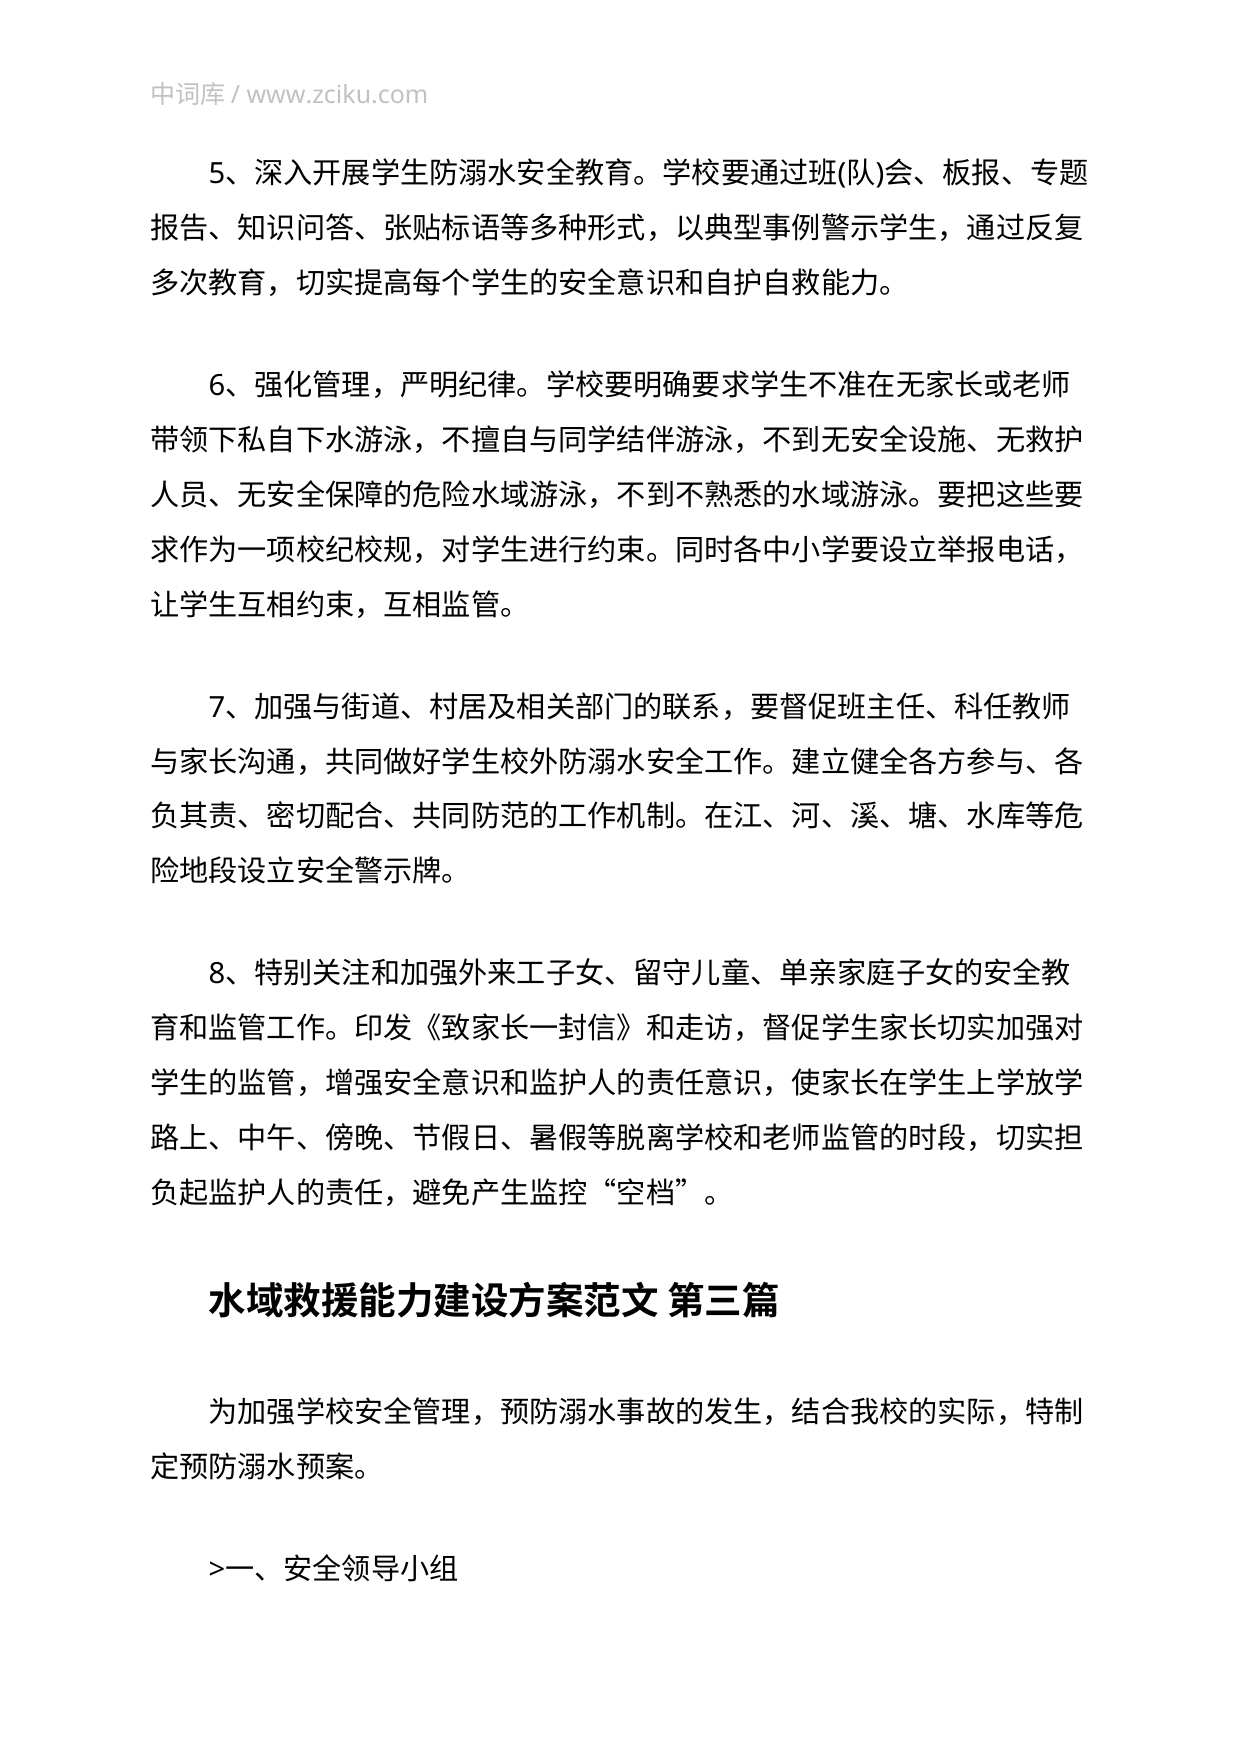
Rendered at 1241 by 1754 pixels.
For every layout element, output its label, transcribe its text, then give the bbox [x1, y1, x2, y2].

text 水域救援能力建设方案范文 第三篇 [150, 1271, 1090, 1325]
text 5、深入开展学生防溺水安全教育。学校要通过班(队)会、板报、专题报告、知识问答、张贴标语等多种形式，以典型事例警示学生，通过反复多次教育，切实提高每个学生的安全意识和自护自救能力。 [150, 150, 1090, 302]
text 6、强化管理，严明纪律。学校要明确要求学生不准在无家长或老师带领下私自下水游泳，不擅自与同学结伴游泳，不到无安全设施、无救护人员、无安全保障的危险水域游泳，不到不熟悉的水域游泳。要把这些要求作为一项校纪校规，对学生进行约束。同时各中小学要设立举报电话，让学生互相约束，互相监管。 [150, 362, 1090, 624]
text 8、特别关注和加强外来工子女、留守儿童、单亲家庭子女的安全教育和监管工作。印发《致家长一封信》和走访，督促学生家长切实加强对学生的监管，增强安全意识和监护人的责任意识，使家长在学生上学放学路上、中午、傍晚、节假日、暑假等脱离学校和老师监管的时段，切实担负起监护人的责任，避免产生监控“空档”。 [150, 950, 1090, 1212]
text >一、安全领导小组 [150, 1545, 1090, 1588]
text 7、加强与街道、村居及相关部门的联系，要督促班主任、科任教师与家长沟通，共同做好学生校外防溺水安全工作。建立健全各方参与、各负其责、密切配合、共同防范的工作机制。在江、河、溪、塘、水库等危险地段设立安全警示牌。 [150, 683, 1090, 890]
text 为加强学校安全管理，预防溺水事故的发生，结合我校的实际，特制定预防溺水预案。 [150, 1388, 1090, 1486]
